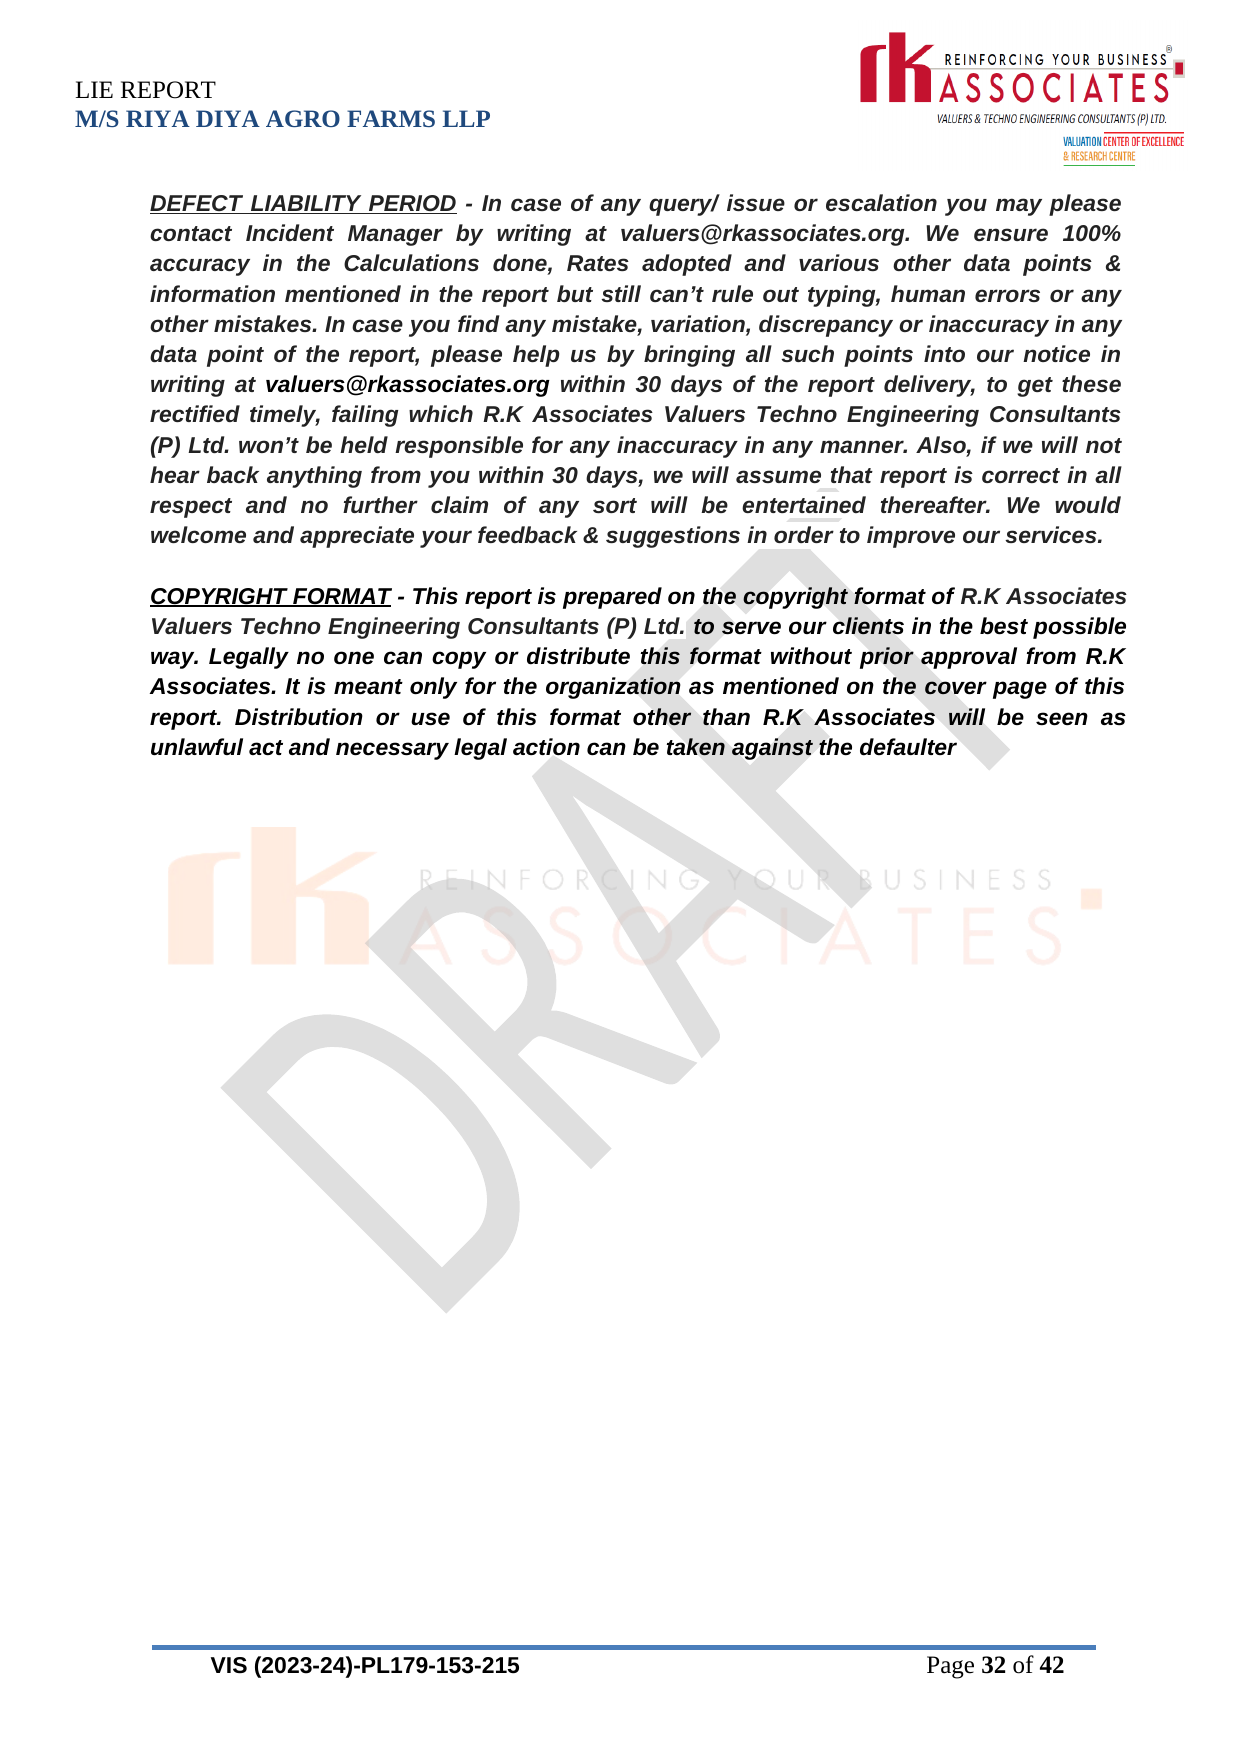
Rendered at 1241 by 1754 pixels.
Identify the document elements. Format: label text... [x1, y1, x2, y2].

text DEFECT LIABILITY PERIOD - In case of any query/ issue or escalation you may please contact Incident Manager by writing at valuers@rkassociates.org. We ensure 100% accuracy in the Calculations done, Rates adopted and various other data points & information mentioned in the report but still can’t rule out typing, human errors or any other mistakes. In case you find any mistake, variation, discrepancy or inaccuracy in any data point of the report, please help us by bringing all such points into our notice in writing at valuers@rkassociates.org within 30 days of the report delivery, to get these rectified timely, failing which R.K Associates Valuers Techno Engineering Consultants (P) Ltd. won’t be held responsible for any inaccuracy in any manner. Also, if we will not hear back anything from you within 30 days, we will assume that report is correct in all respect and no further claim of any sort will be entertained thereafter. We would welcome and appreciate your feedback & suggestions in order to improve our services. [150, 190, 1125, 549]
text COPYRIGHT FORMAT - This report is prepared on the copyright format of R.K Associates Valuers Techno Engineering Consultants (P) Ltd. to serve our clients in the best possible way. Legally no one can copy or distribute this format without prior approval from R.K Associates. It is meant only for the organization as mentioned on the cover page of this report. Distribution or use of this format other than R.K Associates will be seen as unlawful act and necessary legal action can be taken against the defaulter [150, 583, 1129, 760]
picture [854, 20, 1188, 171]
